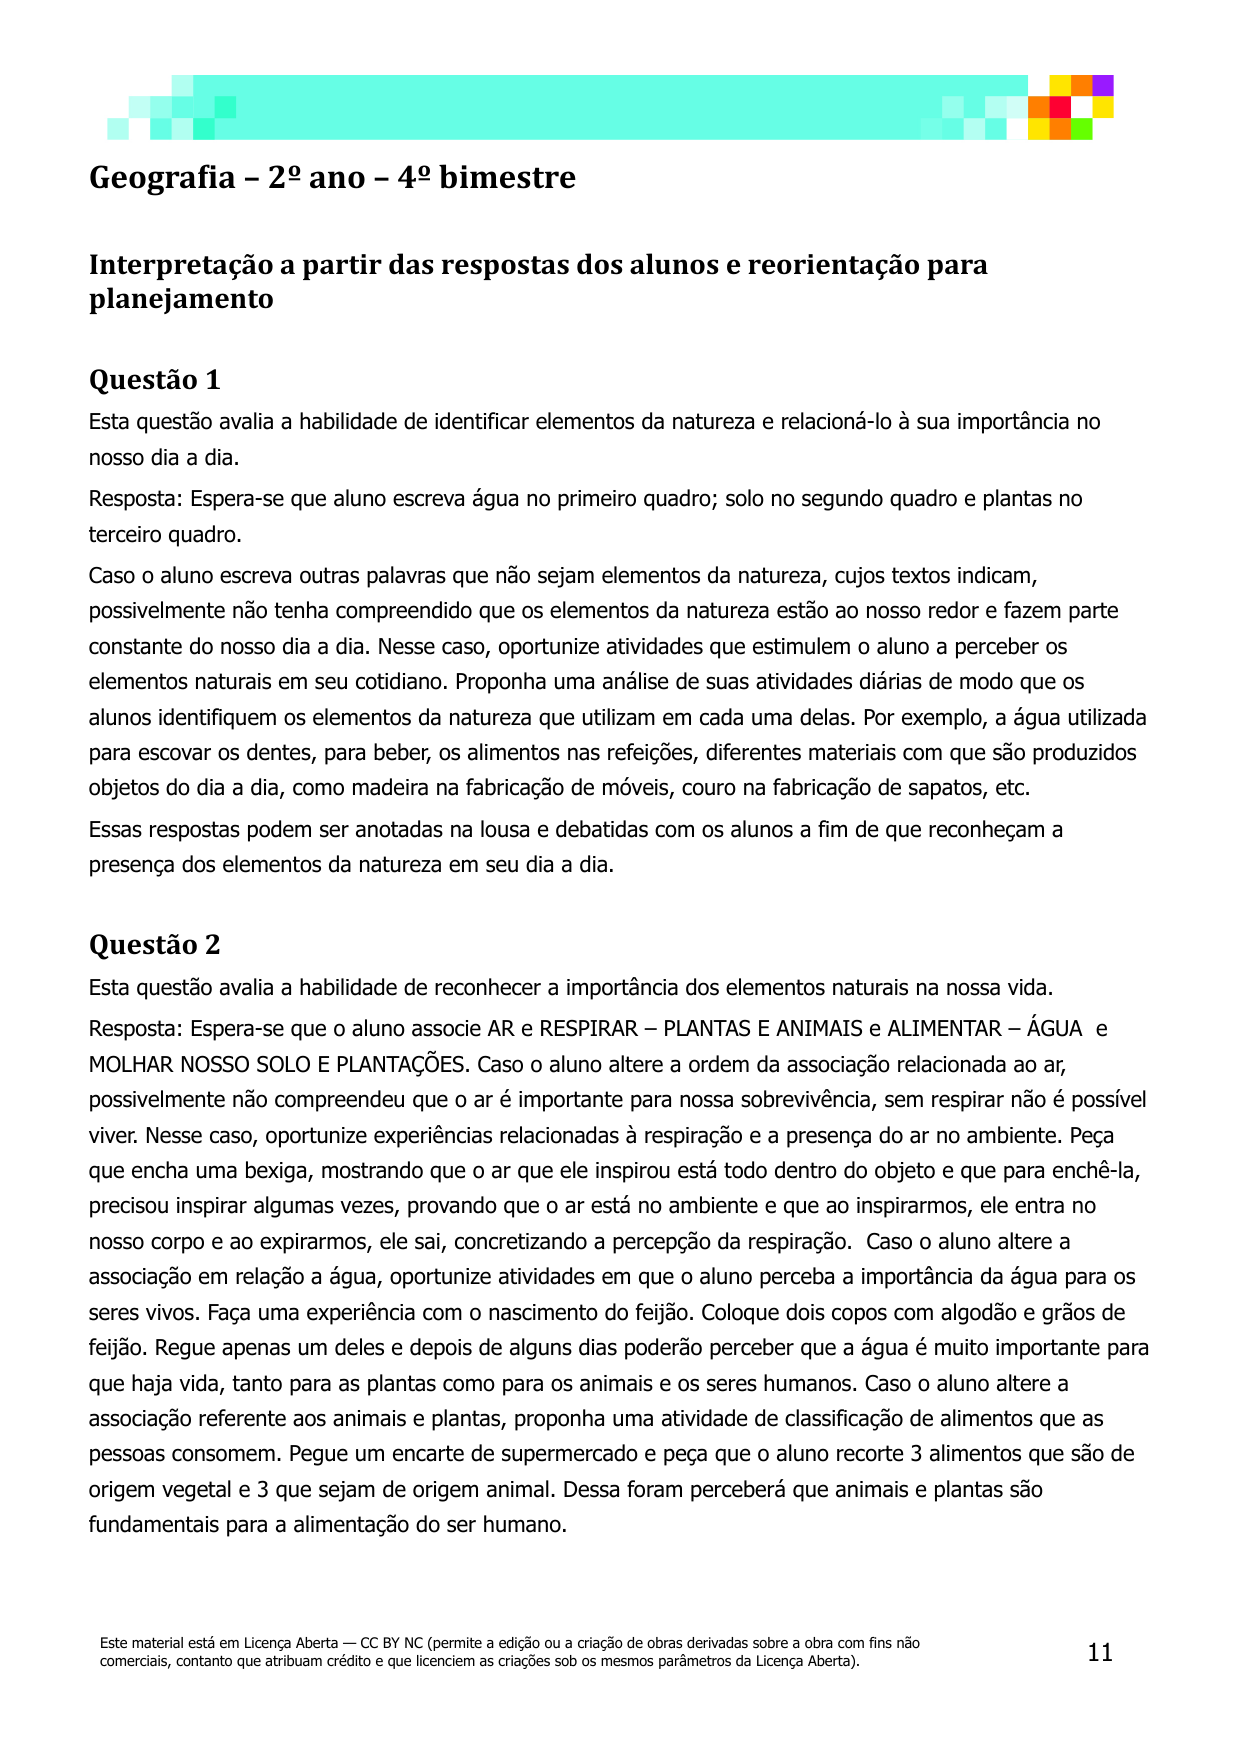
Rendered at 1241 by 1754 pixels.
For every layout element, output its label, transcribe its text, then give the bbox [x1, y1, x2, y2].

text Essas respostas podem ser anotadas na lousa e debatidas com os alunos a fim de que reconheçam a presença dos elementos da natureza em seu dia a dia. [89, 809, 1152, 880]
text Resposta: Espera-se que aluno escreva água no primeiro quadro; solo no segundo quadro e plantas no terceiro quadro. [89, 478, 1152, 549]
text Geografia – 2º ano – 4º bimestre [89, 157, 1152, 196]
text Questão 2 [89, 927, 1152, 961]
text Questão 1 [89, 361, 1152, 396]
picture [88, 75, 1114, 151]
text Esta questão avalia a habilidade de reconhecer a importância dos elementos naturais na nossa vida. [89, 967, 1152, 1002]
text Interpretação a partir das respostas dos alunos e reorientação para planejamento [89, 247, 1152, 315]
text Caso o aluno escreva outras palavras que não sejam elementos da natureza, cujos textos indicam, possivelmente não tenha compreendido que os elementos da natureza estão ao nosso redor e fazem parte constante do nosso dia a dia. Nesse caso, oportunize atividades que estimulem o aluno a perceber os elementos naturais em seu cotidiano. Proponha uma análise de suas atividades diárias de modo que os alunos identifiquem os elementos da natureza que utilizam em cada uma delas. Por exemplo, a água utilizada para escovar os dentes, para beber, os alimentos nas refeições, diferentes materiais com que são produzidos objetos do dia a dia, como madeira na fabricação de móveis, couro na fabricação de sapatos, etc. [89, 555, 1152, 803]
text Resposta: Espera-se que o aluno associe AR e RESPIRAR – PLANTAS E ANIMAIS e ALIMENTAR – ÁGUA e MOLHAR NOSSO SOLO E PLANTAÇÕES. Caso o aluno altere a ordem da associação relacionada ao ar, possivelmente não compreendeu que o ar é importante para nossa sobrevivência, sem respirar não é possível viver. Nesse caso, oportunize experiências relacionadas à respiração e a presença do ar no ambiente. Peça que encha uma bexiga, mostrando que o ar que ele inspirou está todo dentro do objeto e que para enchê-la, precisou inspirar algumas vezes, provando que o ar está no ambiente e que ao inspirarmos, ele entra no nosso corpo e ao expirarmos, ele sai, concretizando a percepção da respiração. Caso o aluno altere a associação em relação a água, oportunize atividades em que o aluno perceba a importância da água para os seres vivos. Faça uma experiência com o nascimento do feijão. Coloque dois copos com algodão e grãos de feijão. Regue apenas um deles e depois de alguns dias poderão perceber que a água é muito importante para que haja vida, tanto para as plantas como para os animais e os seres humanos. Caso o aluno altere a associação referente aos animais e plantas, proponha uma atividade de classificação de alimentos que as pessoas consomem. Pegue um encarte de supermercado e peça que o aluno recorte 3 alimentos que são de origem vegetal e 3 que sejam de origem animal. Dessa foram perceberá que animais e plantas são fundamentais para a alimentação do ser humano. [89, 1008, 1152, 1540]
text Esta questão avalia a habilidade de identificar elementos da natureza e relacioná-lo à sua importância no nosso dia a dia. [89, 401, 1152, 472]
